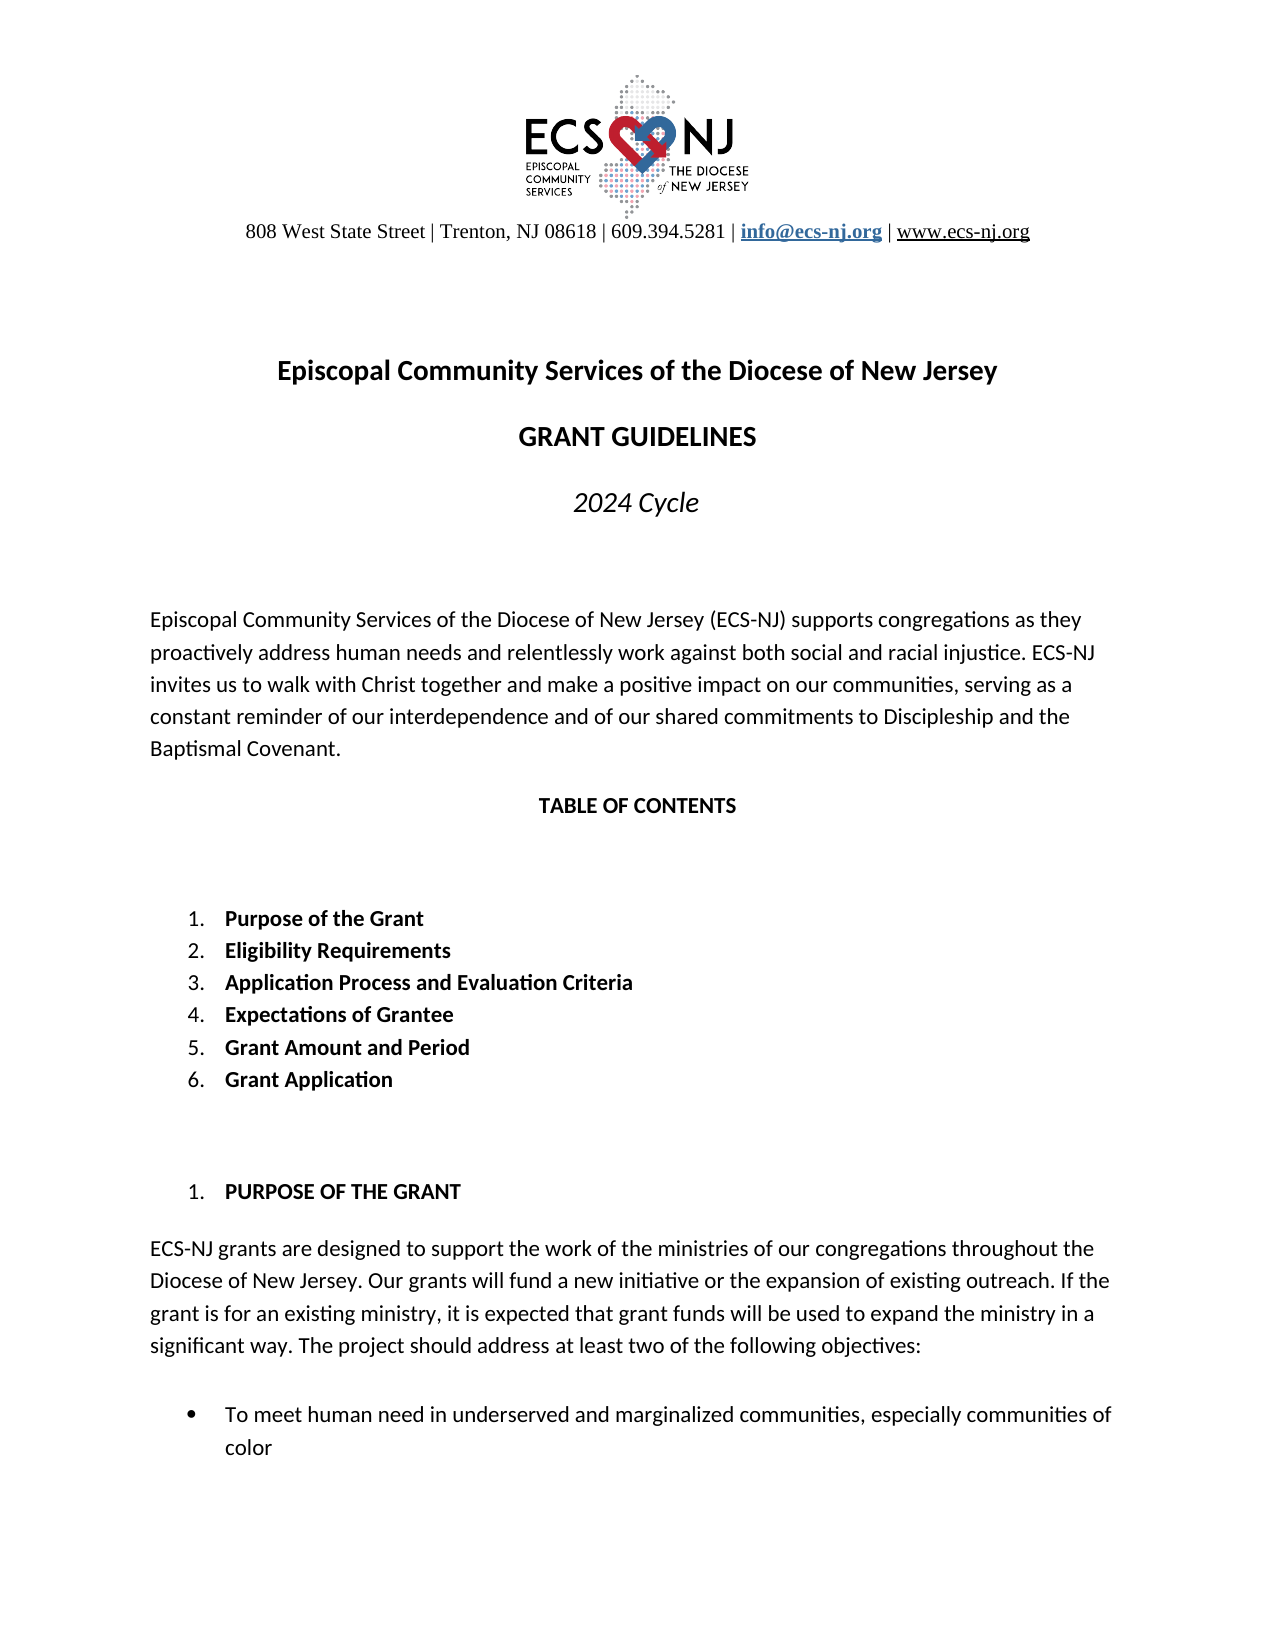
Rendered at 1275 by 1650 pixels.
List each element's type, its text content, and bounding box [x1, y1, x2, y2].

list Grant Application [187, 1065, 1125, 1093]
text 2024 Cycle [150, 484, 1125, 520]
list Purpose of the Grant [187, 904, 1125, 932]
list Application Process and Evaluation Criteria [187, 968, 1125, 996]
text Episcopal Community Services of the Diocese of New Jersey (ECS-NJ) supports congregations as they proactively address human needs and relentlessly work against both social and racial injustice. ECS-NJ invites us to walk with Christ together and make a positive impact on our communities, serving as a constant reminder of our interdependence and of our shared commitments to Discipleship and the Baptismal Covenant. [150, 606, 1125, 762]
picture [526, 75, 749, 219]
text GRANT GUIDELINES [150, 418, 1125, 454]
text ECS-NJ grants are designed to support the work of the ministries of our congregations throughout the Diocese of New Jersey. Our grants will fund a new initiative or the expansion of existing outreach. If the grant is for an existing ministry, it is expected that grant funds will be used to expand the ministry in a significant way. The project should address at least two of the following objectives: [150, 1234, 1125, 1359]
list To meet human need in underserved and marginalized communities, especially communities of color [187, 1401, 1125, 1461]
list PURPOSE OF THE GRANT [187, 1177, 1125, 1205]
list Eligibility Requirements [187, 936, 1125, 964]
text TABLE OF CONTENTS [150, 791, 1125, 819]
text Episcopal Community Services of the Diocese of New Jersey [150, 352, 1125, 388]
list Grant Amount and Period [187, 1033, 1125, 1061]
list Expectations of Grantee [187, 1000, 1125, 1028]
